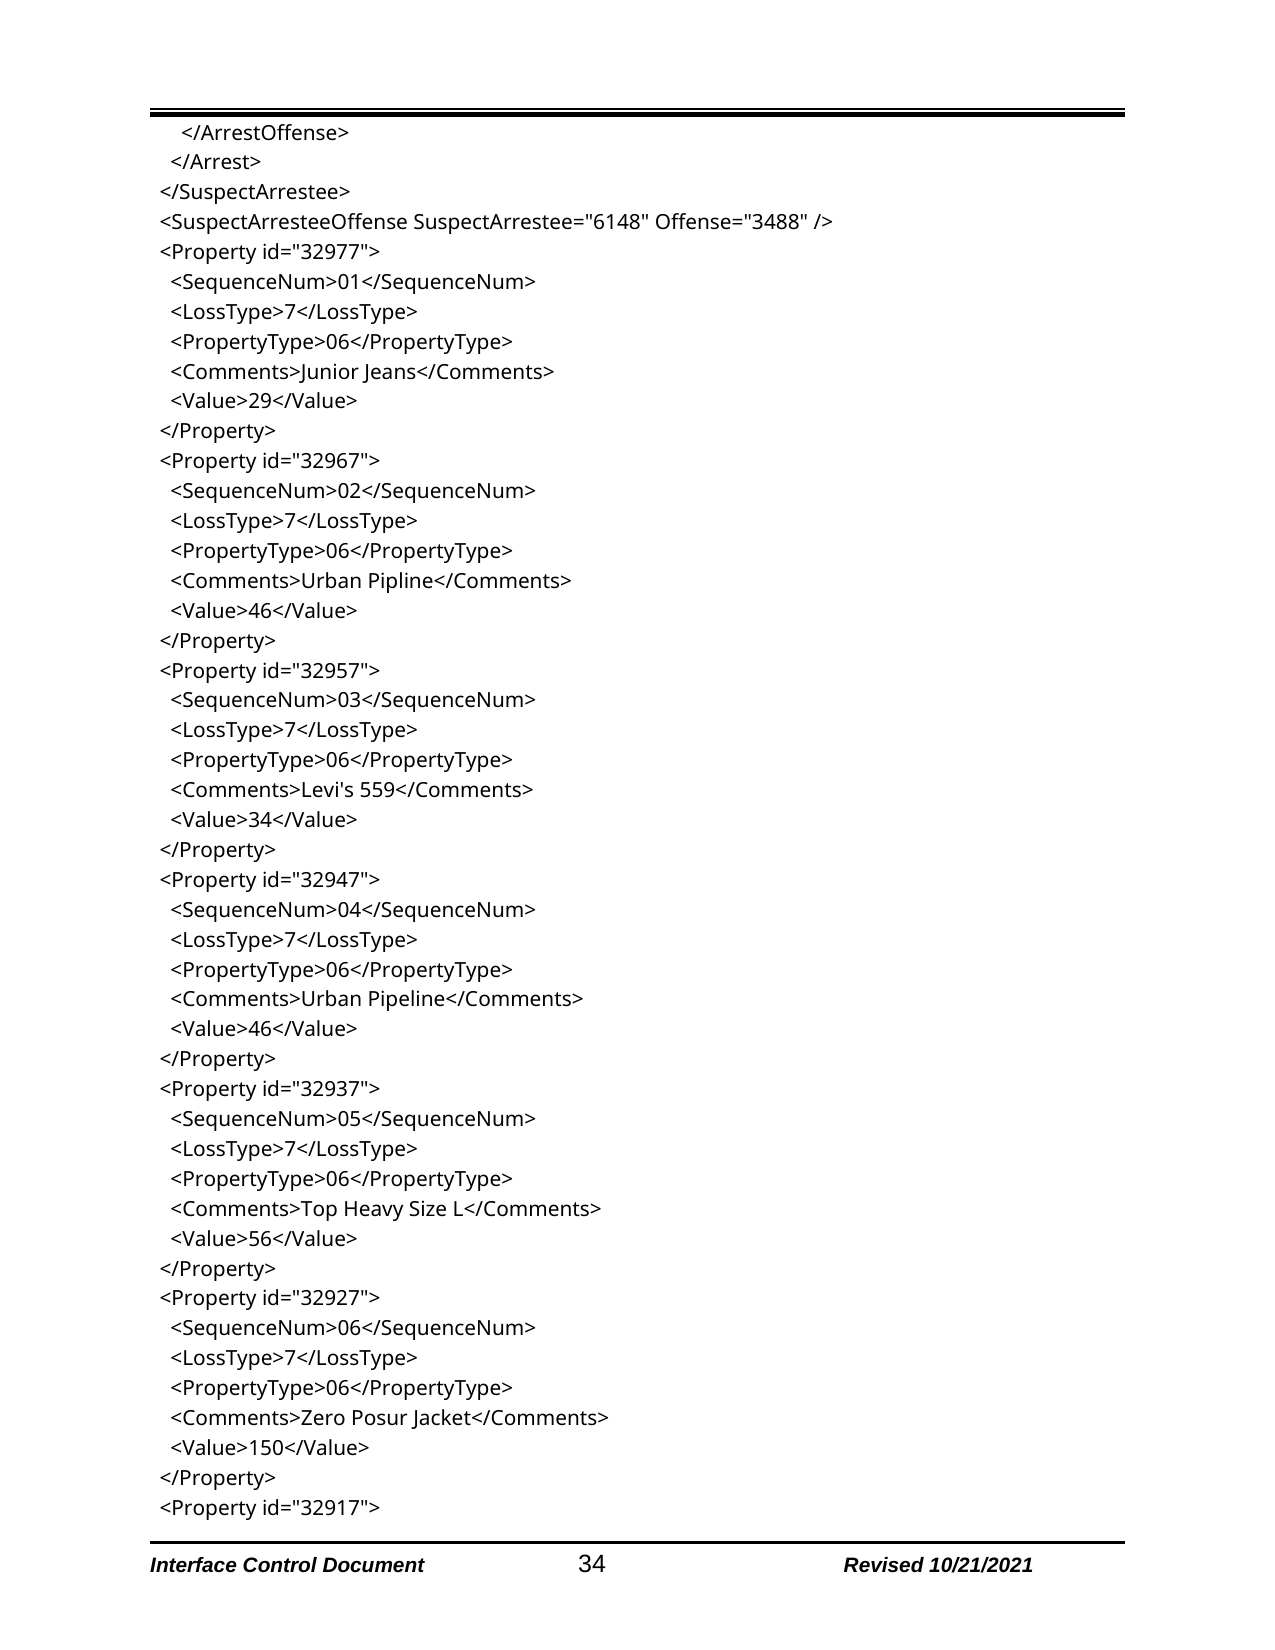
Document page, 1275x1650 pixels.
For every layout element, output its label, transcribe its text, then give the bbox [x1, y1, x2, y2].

text <Value>56</Value> [148, 1224, 910, 1252]
text <PropertyType>06</PropertyType> [148, 745, 910, 774]
text </SuspectArrestee> [148, 177, 910, 206]
text <SequenceNum>05</SequenceNum> [148, 1104, 910, 1133]
text <PropertyType>06</PropertyType> [148, 1164, 910, 1192]
text <Property id="32947"> [148, 865, 910, 893]
text </Property> [148, 1044, 910, 1073]
text <Property id="32977"> [148, 237, 910, 266]
text <SequenceNum>04</SequenceNum> [148, 895, 910, 923]
text <Value>150</Value> [148, 1433, 910, 1461]
text </Arrest> [148, 147, 910, 176]
text <Property id="32917"> [148, 1493, 910, 1521]
text <LossType>7</LossType> [148, 297, 910, 325]
text </Property> [148, 1463, 910, 1491]
text <SequenceNum>01</SequenceNum> [148, 267, 910, 296]
text </Property> [148, 626, 910, 654]
text </Property> [148, 417, 910, 445]
text <Value>29</Value> [148, 387, 910, 415]
text <SequenceNum>03</SequenceNum> [148, 686, 910, 714]
text <PropertyType>06</PropertyType> [148, 1373, 910, 1402]
text <PropertyType>06</PropertyType> [148, 955, 910, 983]
text <Comments>Top Heavy Size L</Comments> [148, 1194, 910, 1222]
text <PropertyType>06</PropertyType> [148, 536, 910, 564]
text <LossType>7</LossType> [148, 716, 910, 744]
text <Comments>Urban Pipline</Comments> [148, 566, 910, 594]
text <LossType>7</LossType> [148, 925, 910, 953]
text <SuspectArresteeOffense SuspectArrestee="6148" Offense="3488" /> [148, 207, 910, 236]
text <Comments>Zero Posur Jacket</Comments> [148, 1403, 910, 1432]
text <PropertyType>06</PropertyType> [148, 327, 910, 355]
text <Comments>Junior Jeans</Comments> [148, 357, 910, 385]
text <LossType>7</LossType> [148, 1134, 910, 1162]
text <Comments>Levi's 559</Comments> [148, 775, 910, 804]
text </Property> [148, 1254, 910, 1282]
text <Property id="32967"> [148, 446, 910, 475]
text <Value>46</Value> [148, 596, 910, 624]
text <LossType>7</LossType> [148, 506, 910, 535]
text <Property id="32957"> [148, 656, 910, 684]
text <Value>34</Value> [148, 805, 910, 834]
text </Property> [148, 835, 910, 863]
text <SequenceNum>02</SequenceNum> [148, 476, 910, 505]
text <LossType>7</LossType> [148, 1343, 910, 1372]
text <SequenceNum>06</SequenceNum> [148, 1313, 910, 1342]
text <Comments>Urban Pipeline</Comments> [148, 984, 910, 1013]
text <Value>46</Value> [148, 1014, 910, 1043]
text </ArrestOffense> [148, 118, 910, 146]
text <Property id="32927"> [148, 1283, 910, 1312]
text <Property id="32937"> [148, 1074, 910, 1103]
